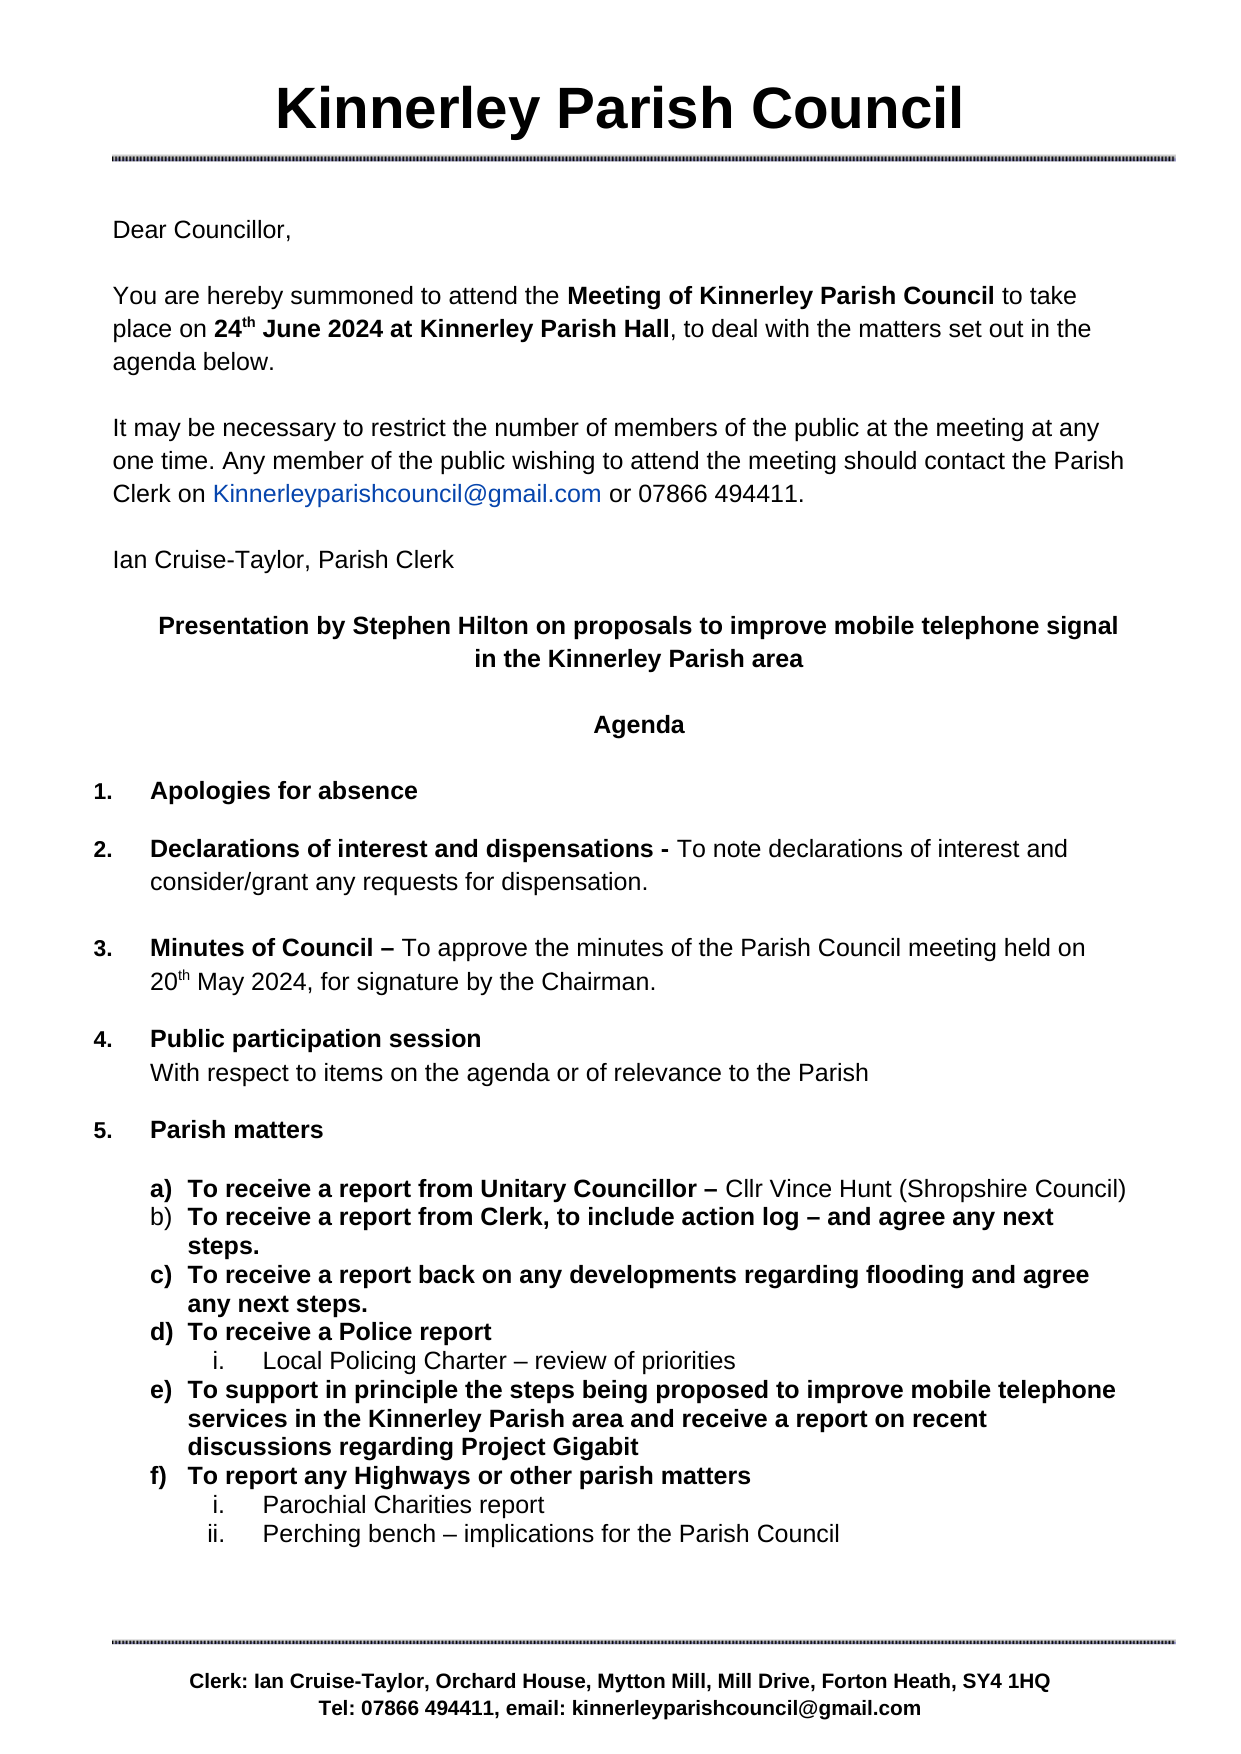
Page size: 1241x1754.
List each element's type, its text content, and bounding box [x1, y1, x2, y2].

title Parish matters [112, 1116, 1128, 1144]
title To report any Highways or other parish matters [150, 1461, 1128, 1490]
title Minutes of Council – To approve the minutes of the Parish Council meeting held on 20th May 2024, for signature by the Chairman. [112, 933, 1128, 995]
title Declarations of interest and dispensations - To note declarations of interest and consider/grant any requests for dispensation. [112, 834, 1128, 896]
title Dear Councillor, [112, 215, 1128, 244]
title Ian Cruise-Taylor, Parish Clerk [112, 545, 1128, 574]
picture [112, 150, 1176, 167]
title To receive a report from Clerk, to include action log – and agree any next steps. [150, 1202, 1128, 1260]
title It may be necessary to restrict the number of members of the public at the meeting at any one time. Any member of the public wishing to attend the meeting should contact the Parish Clerk on Kinnerleyparishcouncil@gmail.com or 07866 494411. [112, 413, 1128, 508]
title Local Policing Charter – review of priorities [225, 1346, 1128, 1375]
title You are hereby summoned to attend the Meeting of Kinnerley Parish Council to take place on 24th June 2024 at Kinnerley Parish Hall, to deal with the matters set out in the agenda below. [112, 281, 1128, 376]
title Perching bench – implications for the Parish Council [225, 1518, 1128, 1547]
picture [112, 1636, 1176, 1648]
title Public participation session [112, 1024, 1128, 1053]
title Agenda [150, 710, 1128, 739]
title Presentation by Stephen Hilton on proposals to improve mobile telephone signal in the Kinnerley Parish area [150, 611, 1128, 673]
title Apologies for absence [112, 776, 1128, 805]
title To support in principle the steps being proposed to improve mobile telephone services in the Kinnerley Parish area and receive a report on recent discussions regarding Project Gigabit [150, 1375, 1128, 1461]
title To receive a Police report [150, 1317, 1128, 1346]
title To receive a report from Unitary Councillor – Cllr Vince Hunt (Shropshire Council) [150, 1173, 1128, 1202]
title To receive a report back on any developments regarding flooding and agree any next steps. [150, 1260, 1128, 1317]
title Parochial Charities report [225, 1490, 1128, 1518]
title With respect to items on the agenda or of relevance to the Parish [150, 1057, 1128, 1086]
